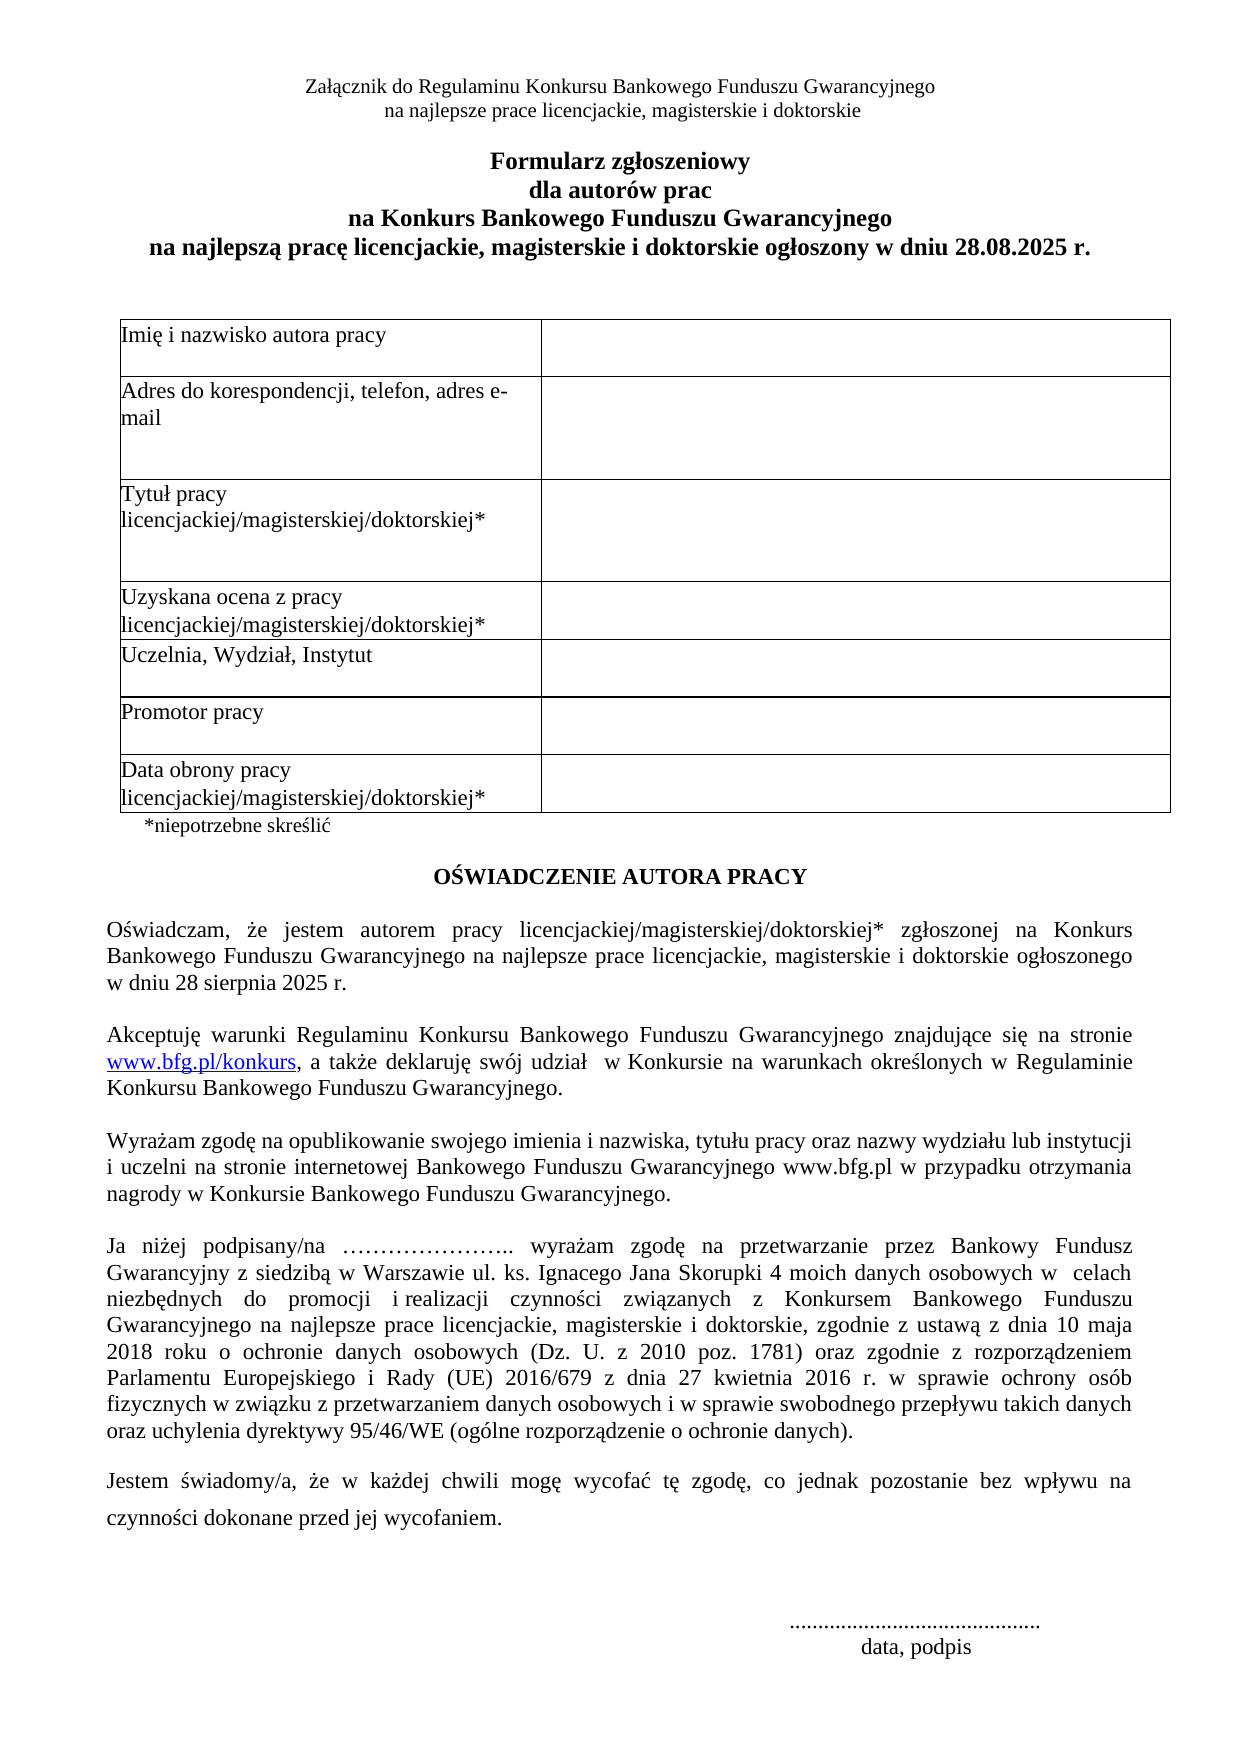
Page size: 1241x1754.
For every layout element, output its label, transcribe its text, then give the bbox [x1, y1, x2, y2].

table_cell [542, 640, 1170, 696]
table_cell [542, 755, 1170, 812]
text Oświadczam, że jestem autorem pracy licencjackiej/magisterskiej/doktorskiej* zgłoszonej na Konkurs Bankowego Funduszu Gwarancyjnego na najlepsze prace licencjackie, magisterskie i doktorskie ogłoszonego w dniu 28 sierpnia 2025 r. [106, 916, 1134, 995]
table_cell [542, 582, 1170, 639]
table_cell [542, 377, 1170, 478]
table_cell Uczelnia, Wydział, Instytut [121, 640, 541, 696]
text data, podpis [861, 1633, 1134, 1660]
text ............................................ [623, 1607, 1134, 1633]
text Wyrażam zgodę na opublikowanie swojego imienia i nazwiska, tytułu pracy oraz nazwy wydziału lub instytucji i uczelni na stronie internetowej Bankowego Funduszu Gwarancyjnego www.bfg.pl w przypadku otrzymania nagrody w Konkursie Bankowego Funduszu Gwarancyjnego. [106, 1127, 1134, 1206]
table_cell Uzyskana ocena z pracy licencjackiej/magisterskiej/doktorskiej* [121, 582, 541, 639]
text Ja niżej podpisany/na ………………….. wyrażam zgodę na przetwarzanie przez Bankowy Fundusz Gwarancyjny z siedzibą w Warszawie ul. ks. Ignacego Jana Skorupki 4 moich danych osobowych w celach niezbędnych do promocji i realizacji czynności związanych z Konkursem Bankowego Funduszu Gwarancyjnego na najlepsze prace licencjackie, magisterskie i doktorskie, zgodnie z ustawą z dnia 10 maja 2018 roku o ochronie danych osobowych (Dz. U. z 2010 poz. 1781) oraz zgodnie z rozporządzeniem Parlamentu Europejskiego i Rady (UE) 2016/679 z dnia 27 kwietnia 2016 r. w sprawie ochrony osób fizycznych w związku z przetwarzaniem danych osobowych i w sprawie swobodnego przepływu takich danych oraz uchylenia dyrektywy 95/46/WE (ogólne rozporządzenie o ochronie danych). [106, 1232, 1134, 1443]
table_cell Adres do korespondencji, telefon, adres e-mail [121, 377, 541, 478]
text Formularz zgłoszeniowy [106, 146, 1134, 175]
text Akceptuję warunki Regulaminu Konkursu Bankowego Funduszu Gwarancyjnego znajdujące się na stronie www.bfg.pl/konkurs, a także deklaruję swój udział w Konkursie na warunkach określonych w Regulaminie Konkursu Bankowego Funduszu Gwarancyjnego. [106, 1021, 1134, 1101]
subtitle OŚWIADCZENIE AUTORA PRACY [106, 863, 1134, 890]
table_header [542, 320, 1170, 376]
table_header Imię i nazwisko autora pracy [121, 320, 541, 376]
text na najlepszą pracę licencjackie, magisterskie i doktorskie ogłoszony w dniu 28.08.2025 r. [106, 232, 1134, 261]
table_cell [542, 698, 1170, 754]
table_cell Data obrony pracy licencjackiej/magisterskiej/doktorskiej* [121, 755, 541, 812]
table_cell Promotor pracy [121, 698, 541, 754]
table_cell Tytuł pracy licencjackiej/magisterskiej/doktorskiej* [121, 480, 541, 581]
text *niepotrzebne skreślić [144, 813, 1134, 837]
text dla autorów prac [106, 175, 1134, 203]
text na Konkurs Bankowego Funduszu Gwarancyjnego [106, 203, 1134, 232]
text Jestem świadomy/a, że w każdej chwili mogę wycofać tę zgodę, co jednak pozostanie bez wpływu na czynności dokonane przed jej wycofaniem. [106, 1456, 1134, 1531]
table_cell [542, 480, 1170, 581]
